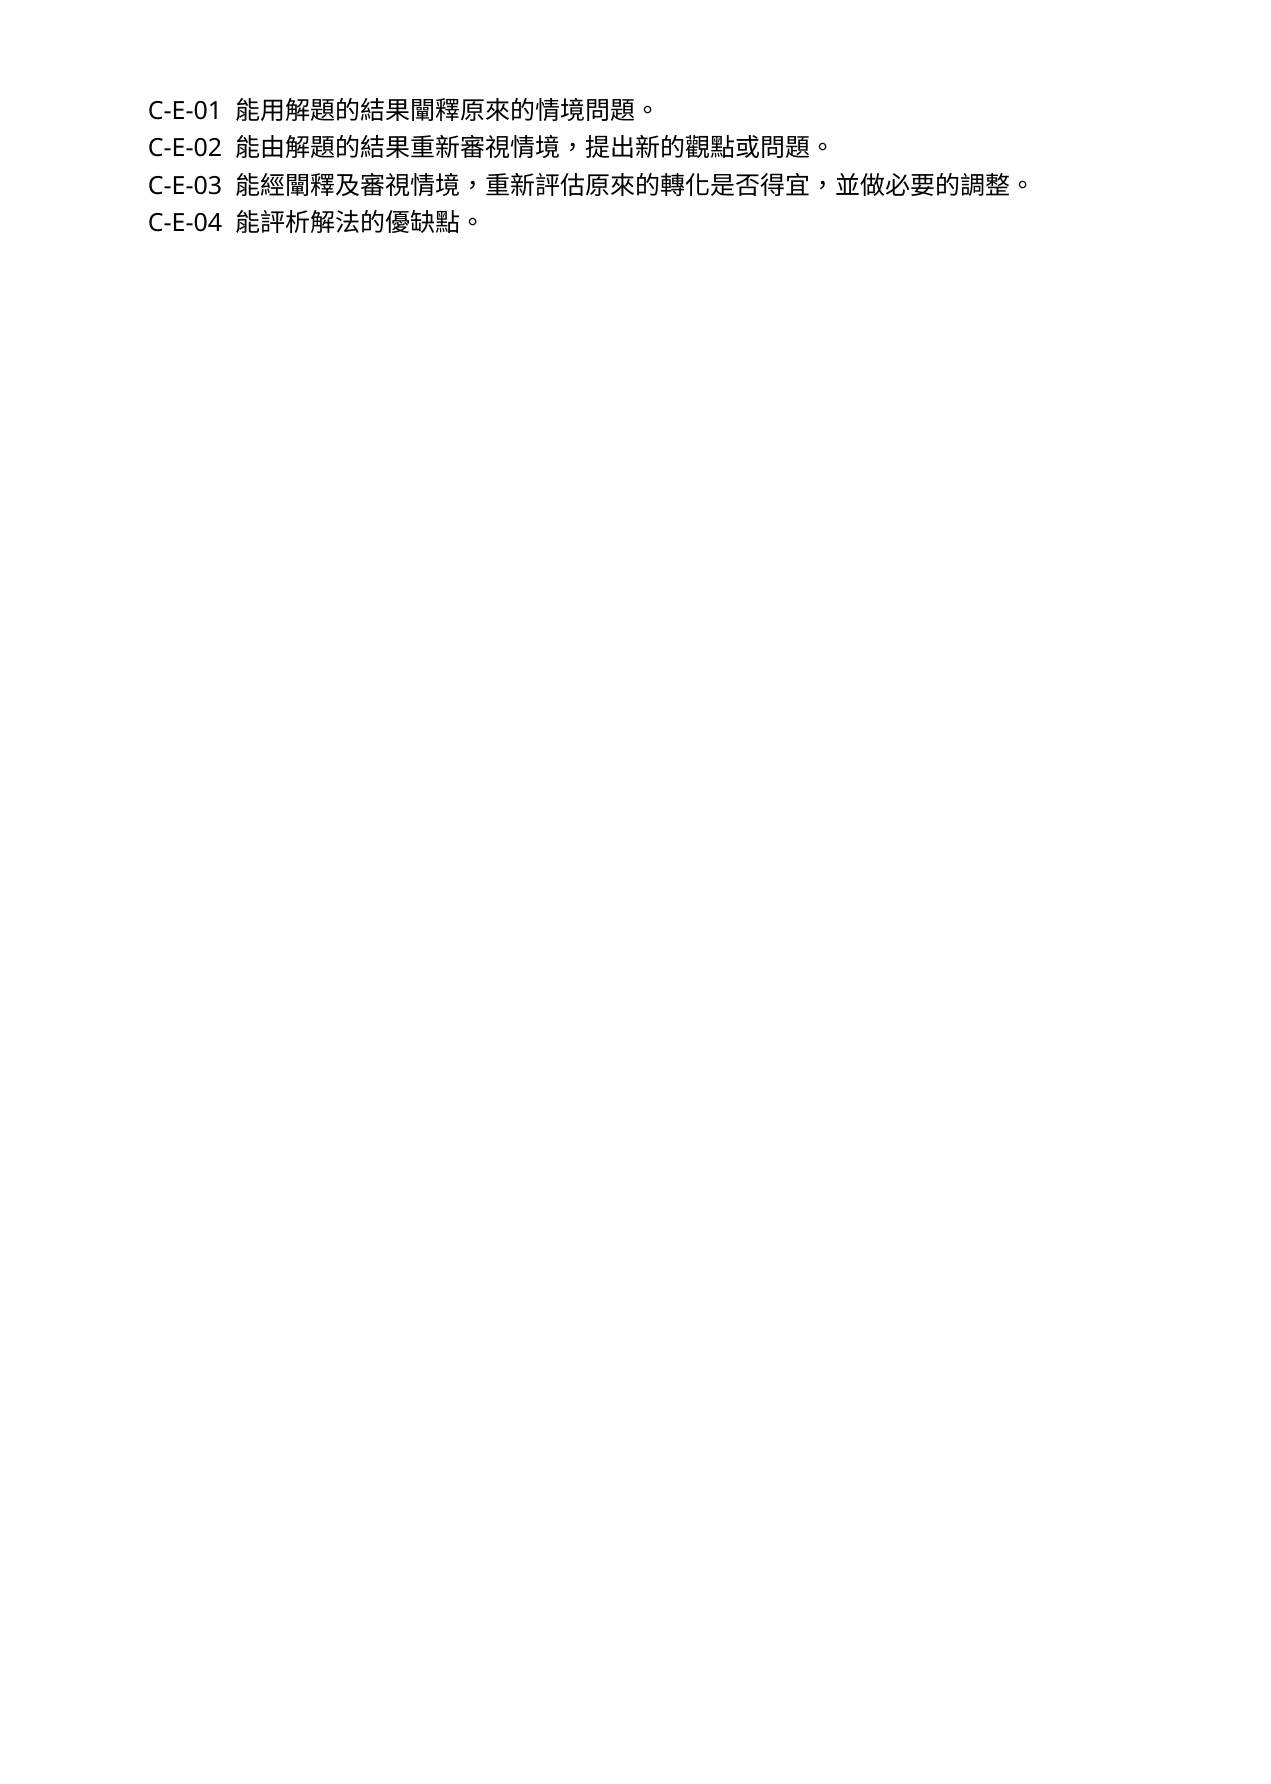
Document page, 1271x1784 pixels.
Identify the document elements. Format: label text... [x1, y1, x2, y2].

text C-E-02 能由解題的結果重新審視情境，提出新的觀點或問題。 [148, 127, 1123, 164]
text C-E-03 能經闡釋及審視情境，重新評估原來的轉化是否得宜，並做必要的調整。 [148, 164, 1123, 202]
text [148, 89, 1123, 127]
text C-E-04 能評析解法的優缺點。 [148, 202, 1123, 239]
